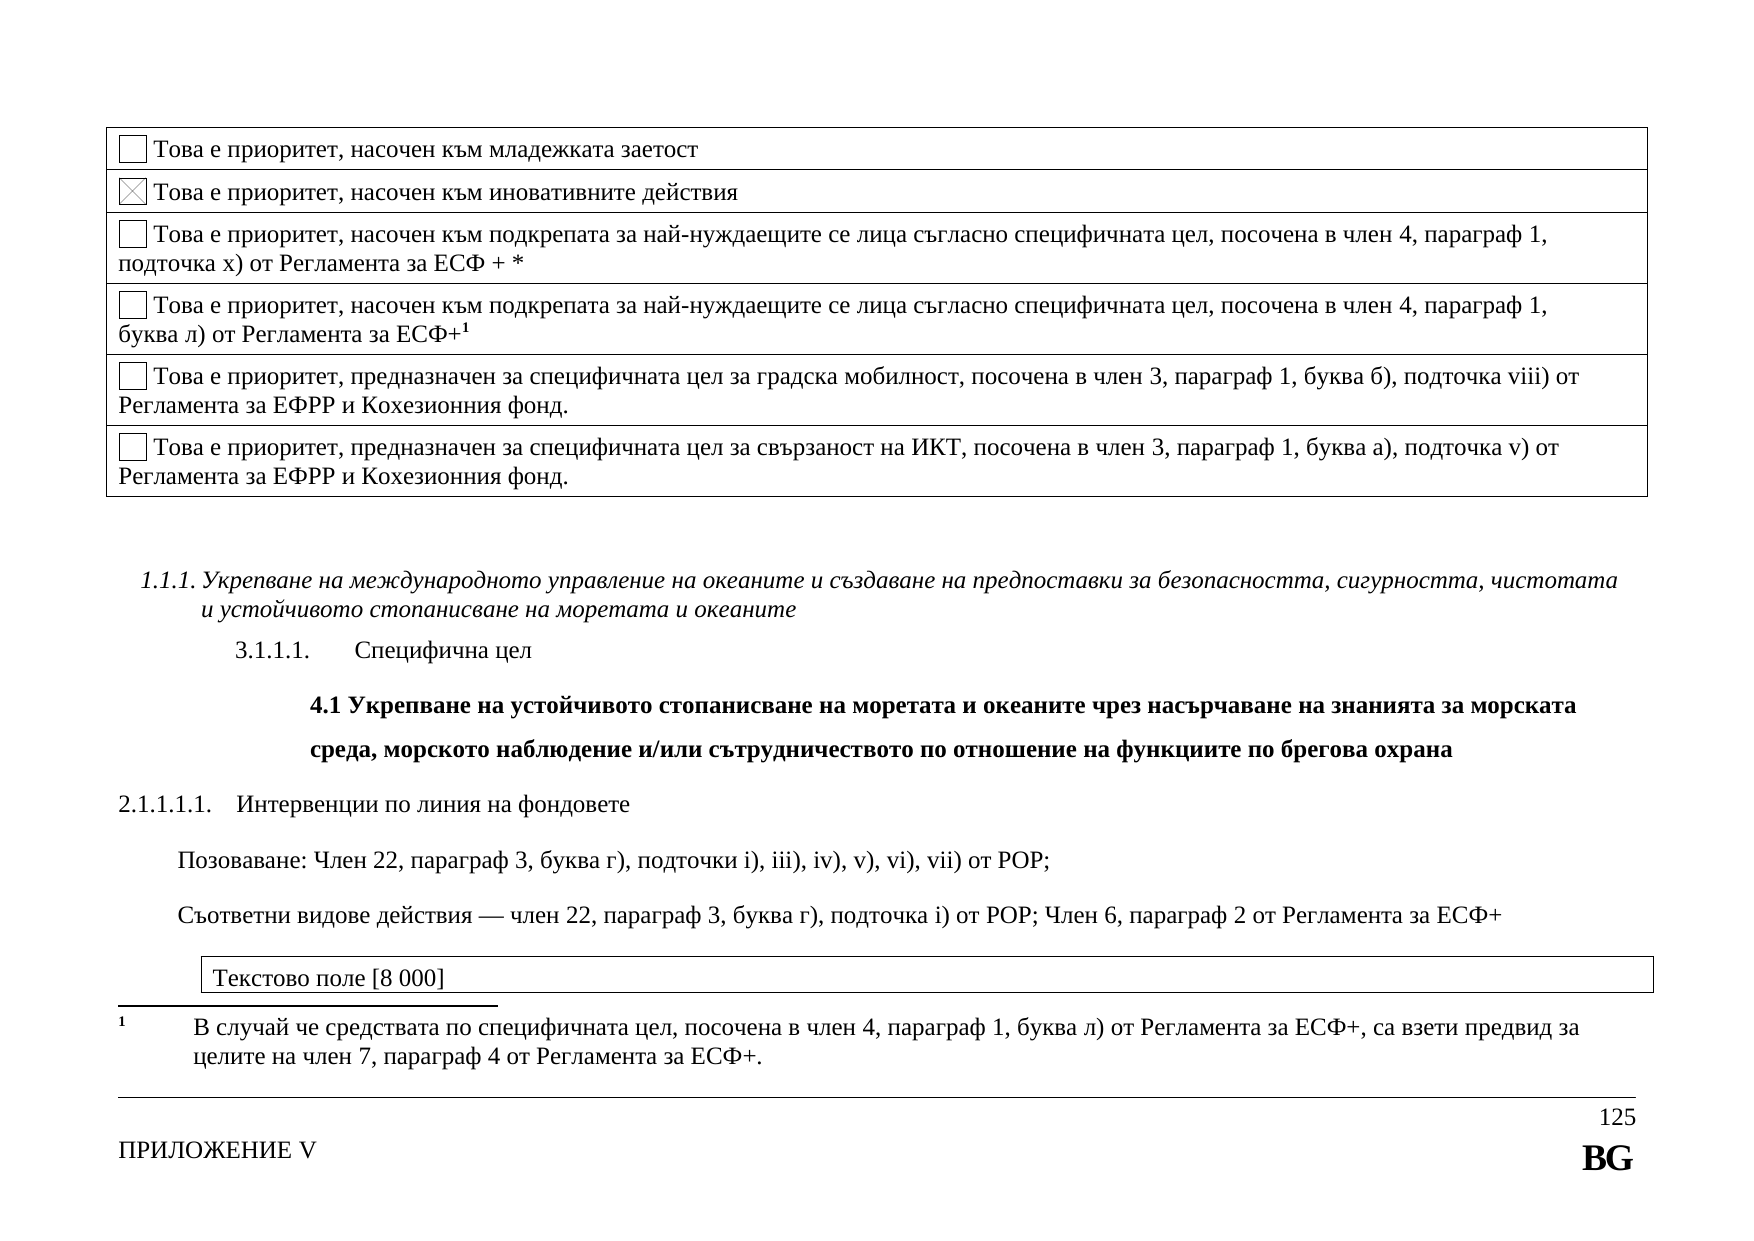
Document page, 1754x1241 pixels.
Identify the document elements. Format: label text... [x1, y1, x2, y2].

table_cell Това е приоритет, насочен към подкрепата за най-нуждаещите се лица съгласно специфичната цел, посочена в член 4, параграф 1, подточка x) от Регламента за ЕСФ + * [107, 213, 1647, 283]
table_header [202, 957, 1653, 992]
table_header Това е приоритет, насочен към младежката заетост [107, 128, 1647, 169]
table_cell Това е приоритет, насочен към иновативните действия [107, 170, 1647, 212]
list Специфична цел [235, 635, 1636, 664]
text 4.1 Укрепване на устойчивото стопанисване на моретата и океаните чрез насърчаване на знанията за морската среда, морското наблюдение и/или сътрудничеството по отношение на функциите по брегова охрана [310, 691, 1636, 762]
text Съответни видове действия — член 22, параграф 3, буква г), подточка i) от РОР; Член 6, параграф 2 от Регламента за ЕСФ+ [177, 901, 1636, 929]
text Позоваване: Член 22, параграф 3, буква г), подточки i), iii), iv), v), vi), vii) от РОР; [177, 845, 1636, 874]
text 2.1.1.1.1. Интервенции по линия на фондовете [118, 789, 1636, 818]
subtitle Укрепване на международното управление на океаните и създаване на предпоставки за безопасността, сигурността, чистотата и устойчивото стопанисване на моретата и океаните [140, 565, 1636, 622]
table_cell Това е приоритет, предназначен за специфичната цел за градска мобилност, посочена в член 3, параграф 1, буква б), подточка viii) от Регламента за ЕФРР и Кохезионния фонд. [107, 355, 1647, 425]
table_cell Това е приоритет, предназначен за специфичната цел за свързаност на ИКТ, посочена в член 3, параграф 1, буква а), подточка v) от Регламента за ЕФРР и Кохезионния фонд. [107, 426, 1647, 496]
table_cell Това е приоритет, насочен към подкрепата за най-нуждаещите се лица съгласно специфичната цел, посочена в член 4, параграф 1, буква л) от Регламента за ЕСФ+ [107, 284, 1647, 354]
